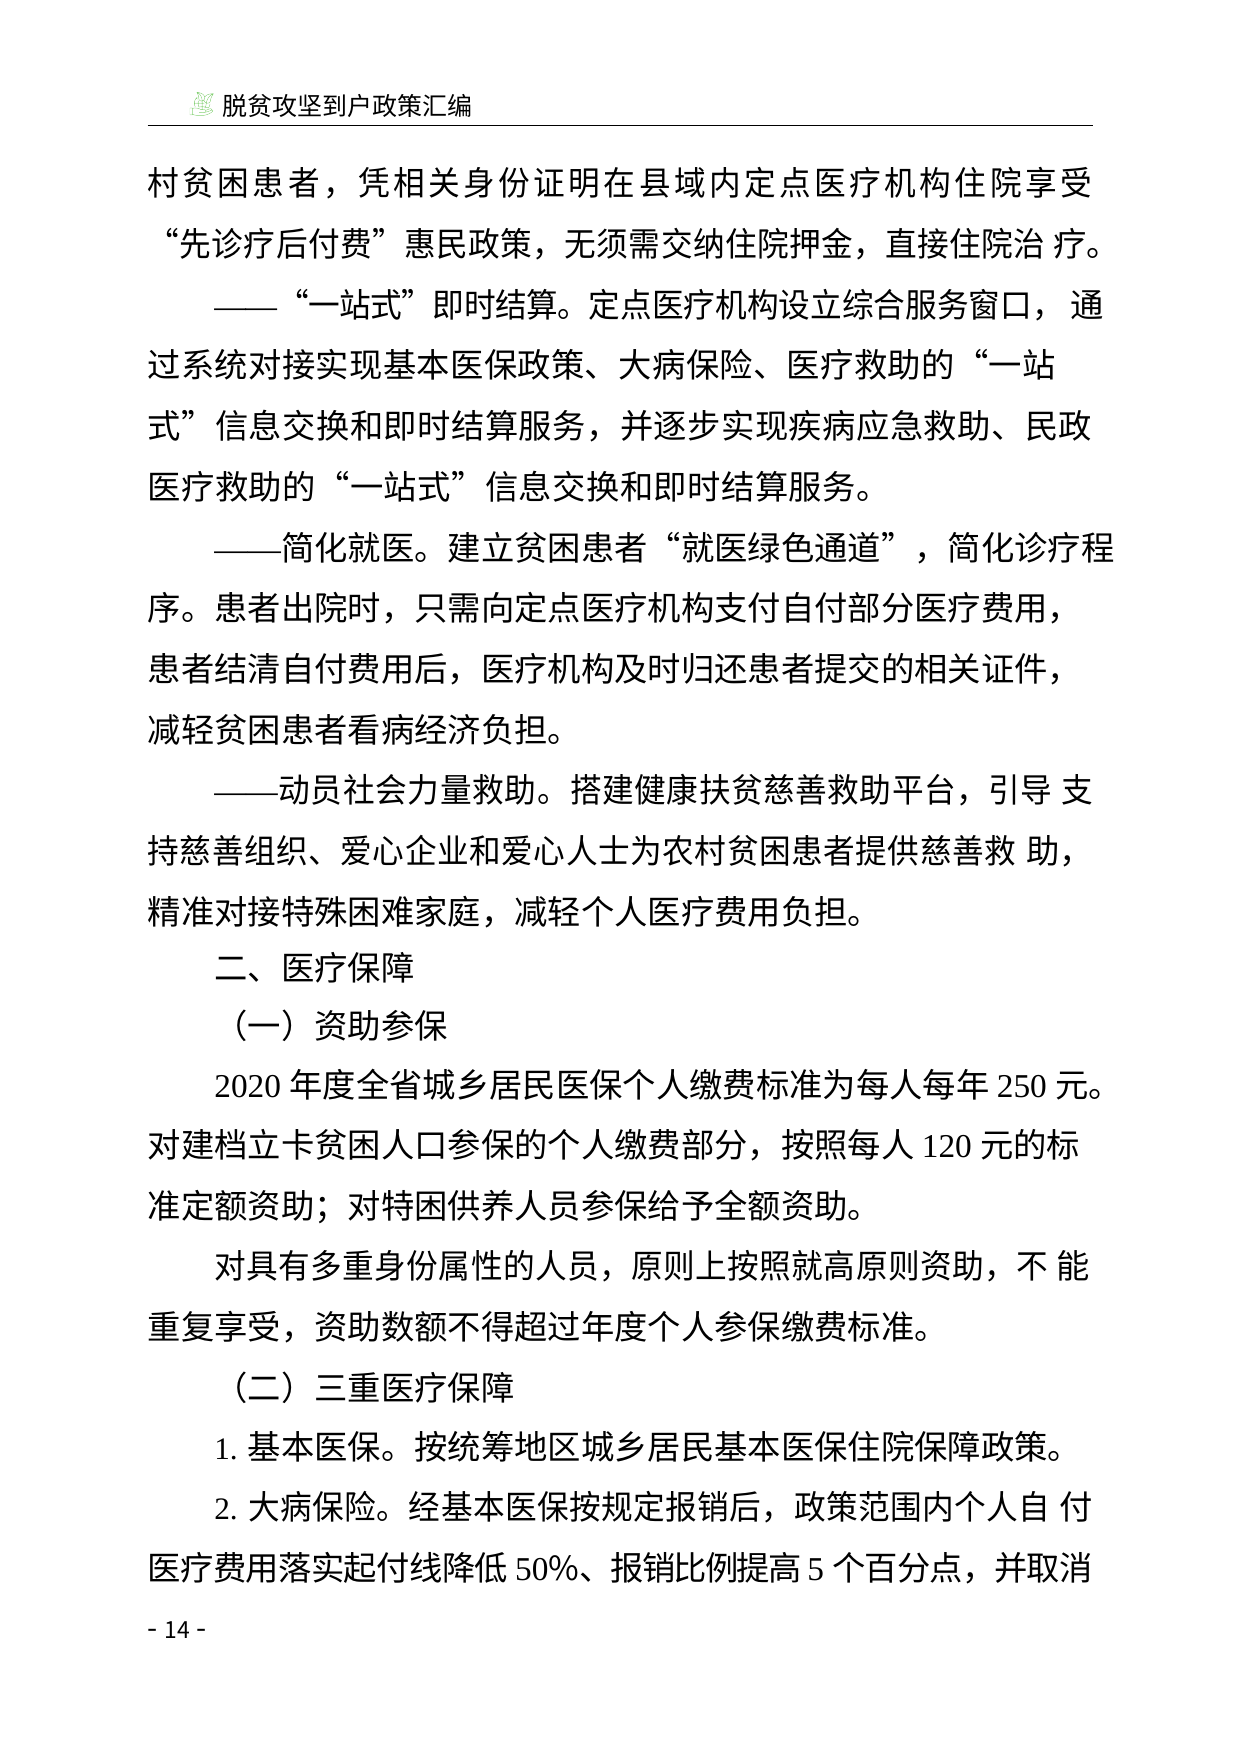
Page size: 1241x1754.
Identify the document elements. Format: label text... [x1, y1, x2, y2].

text 二、医疗保障 [214, 946, 1138, 989]
text 2020 年度全省城乡居民医保个人缴费标准为每人每年 250 元。 [214, 1059, 1138, 1107]
text ——简化就医。建立贫困患者“就医绿色通道”，简化诊疗程序。患者出院时，只需向定点医疗机构支付自付部分医疗费用， 患者结清自付费用后，医疗机构及时归还患者提交的相关证件， 减轻贫困患者看病经济负担。 [147, 521, 1116, 752]
text 对建档立卡贫困人口参保的个人缴费部分，按照每人 120 元的标准定额资助；对特困供养人员参保给予全额资助。 [147, 1119, 1093, 1228]
list 基本医保。按统筹地区城乡居民基本医保住院保障政策。 [214, 1421, 1138, 1469]
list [147, 1481, 1093, 1590]
picture [189, 92, 214, 116]
text ——动员社会力量救助。搭建健康扶贫慈善救助平台，引导 支持慈善组织、爱心企业和爱心人士为农村贫困患者提供慈善救 助，精准对接特殊困难家庭，减轻个人医疗费用负担。 [147, 764, 1093, 934]
text （一）资助参保 [214, 999, 1138, 1048]
text 对具有多重身份属性的人员，原则上按照就高原则资助，不 能重复享受，资助数额不得超过年度个人参保缴费标准。 [147, 1240, 1093, 1349]
text 村贫困患者，凭相关身份证明在县域内定点医疗机构住院享受 “先诊疗后付费”惠民政策，无须需交纳住院押金，直接住院治 疗。 [147, 157, 1093, 266]
text （二）三重医疗保障 [214, 1362, 1138, 1410]
text ——“一站式”即时结算。定点医疗机构设立综合服务窗口， 通过系统对接实现基本医保政策、大病保险、医疗救助的“一站式”信息交换和即时结算服务，并逐步实现疾病应急救助、民政医疗救助的“一站式”信息交换和即时结算服务。 [147, 278, 1109, 509]
